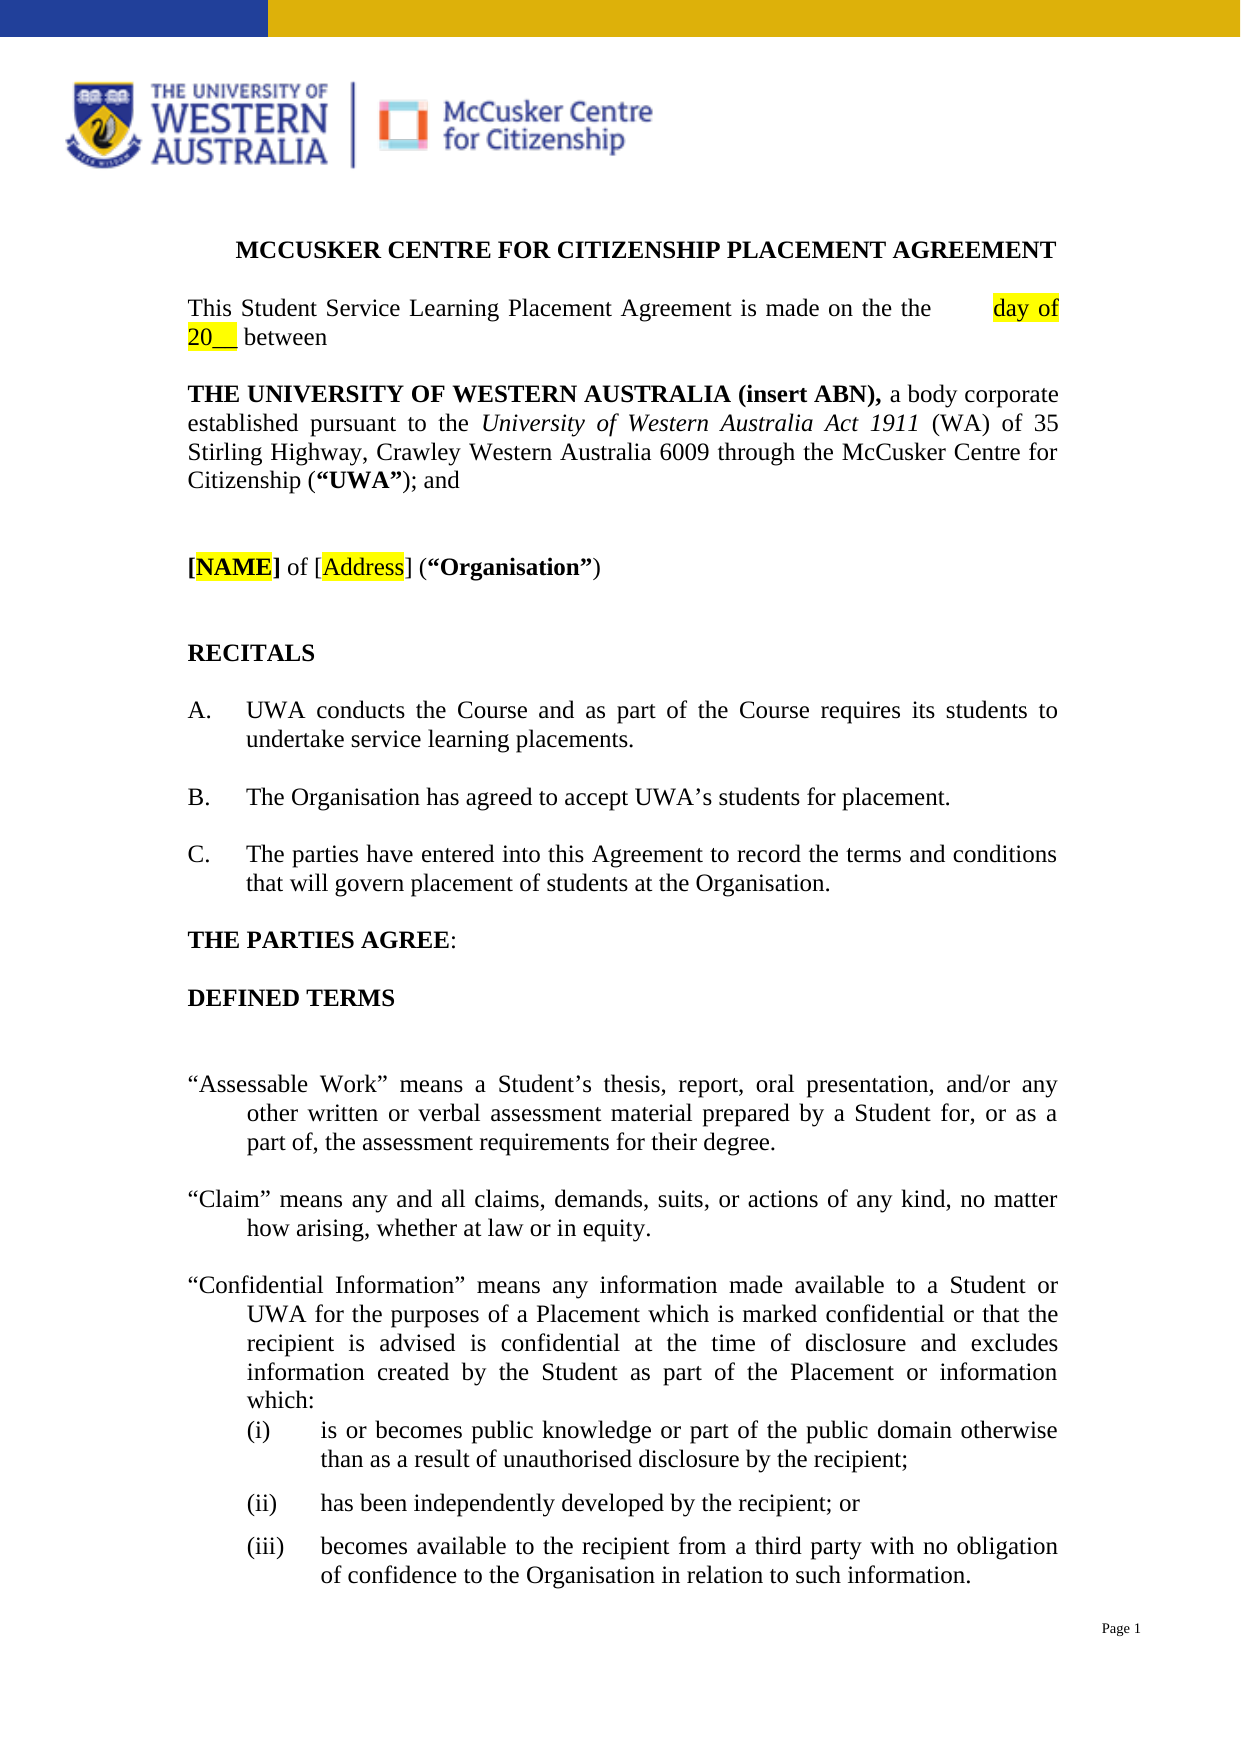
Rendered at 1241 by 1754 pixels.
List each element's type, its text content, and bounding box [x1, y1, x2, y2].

text THE UNIVERSITY OF WESTERN AUSTRALIA (insert ABN), a body corporate established pursuant to the University of Western Australia Act 1911 (WA) of 35 Stirling Highway, Crawley Western Australia 6009 through the McCusker Centre for Citizenship (“UWA”); and [187, 379, 1059, 494]
text C. The parties have entered into this Agreement to record the terms and conditions that will govern placement of students at the Organisation. [187, 839, 1059, 897]
text A. UWA conducts the Course and as part of the Course requires its students to undertake service learning placements. [187, 696, 1059, 753]
text DEFINED TERMS [187, 983, 1105, 1012]
text “Assessable Work” means a Student’s thesis, report, oral presentation, and/or any other written or verbal assessment material prepared by a Student for, or as a part of, the assessment requirements for their degree. [187, 1069, 1059, 1156]
text “Confidential Information” means any information made available to a Student or UWA for the purposes of a Placement which is marked confidential or that the recipient is advised is confidential at the time of disclosure and excludes information created by the Student as part of the Placement or information which: [187, 1271, 1059, 1414]
text [NAME] of [Address] (“Organisation”) [404, 552, 1059, 581]
text RECITALS [187, 638, 1059, 667]
text has been independently developed by the recipient; or [247, 1487, 1059, 1516]
text This Student Service Learning Placement Agreement is made on the the day of 20__ between [187, 293, 1059, 351]
text is or becomes public knowledge or part of the public domain otherwise than as a result of unauthorised disclosure by the recipient; [247, 1414, 1059, 1473]
picture [61, 73, 661, 174]
text becomes available to the recipient from a third party with no obligation of confidence to the Organisation in relation to such information. [247, 1531, 1059, 1589]
text B. The Organisation has agreed to accept UWA’s students for placement. [187, 782, 1059, 811]
text MCCUSKER CENTRE FOR CITIZENSHIP PLACEMENT AGREEMENT [187, 236, 1105, 264]
text THE PARTIES AGREE: [187, 926, 1105, 954]
text “Claim” means any and all claims, demands, suits, or actions of any kind, no matter how arising, whether at law or in equity. [187, 1184, 1059, 1242]
